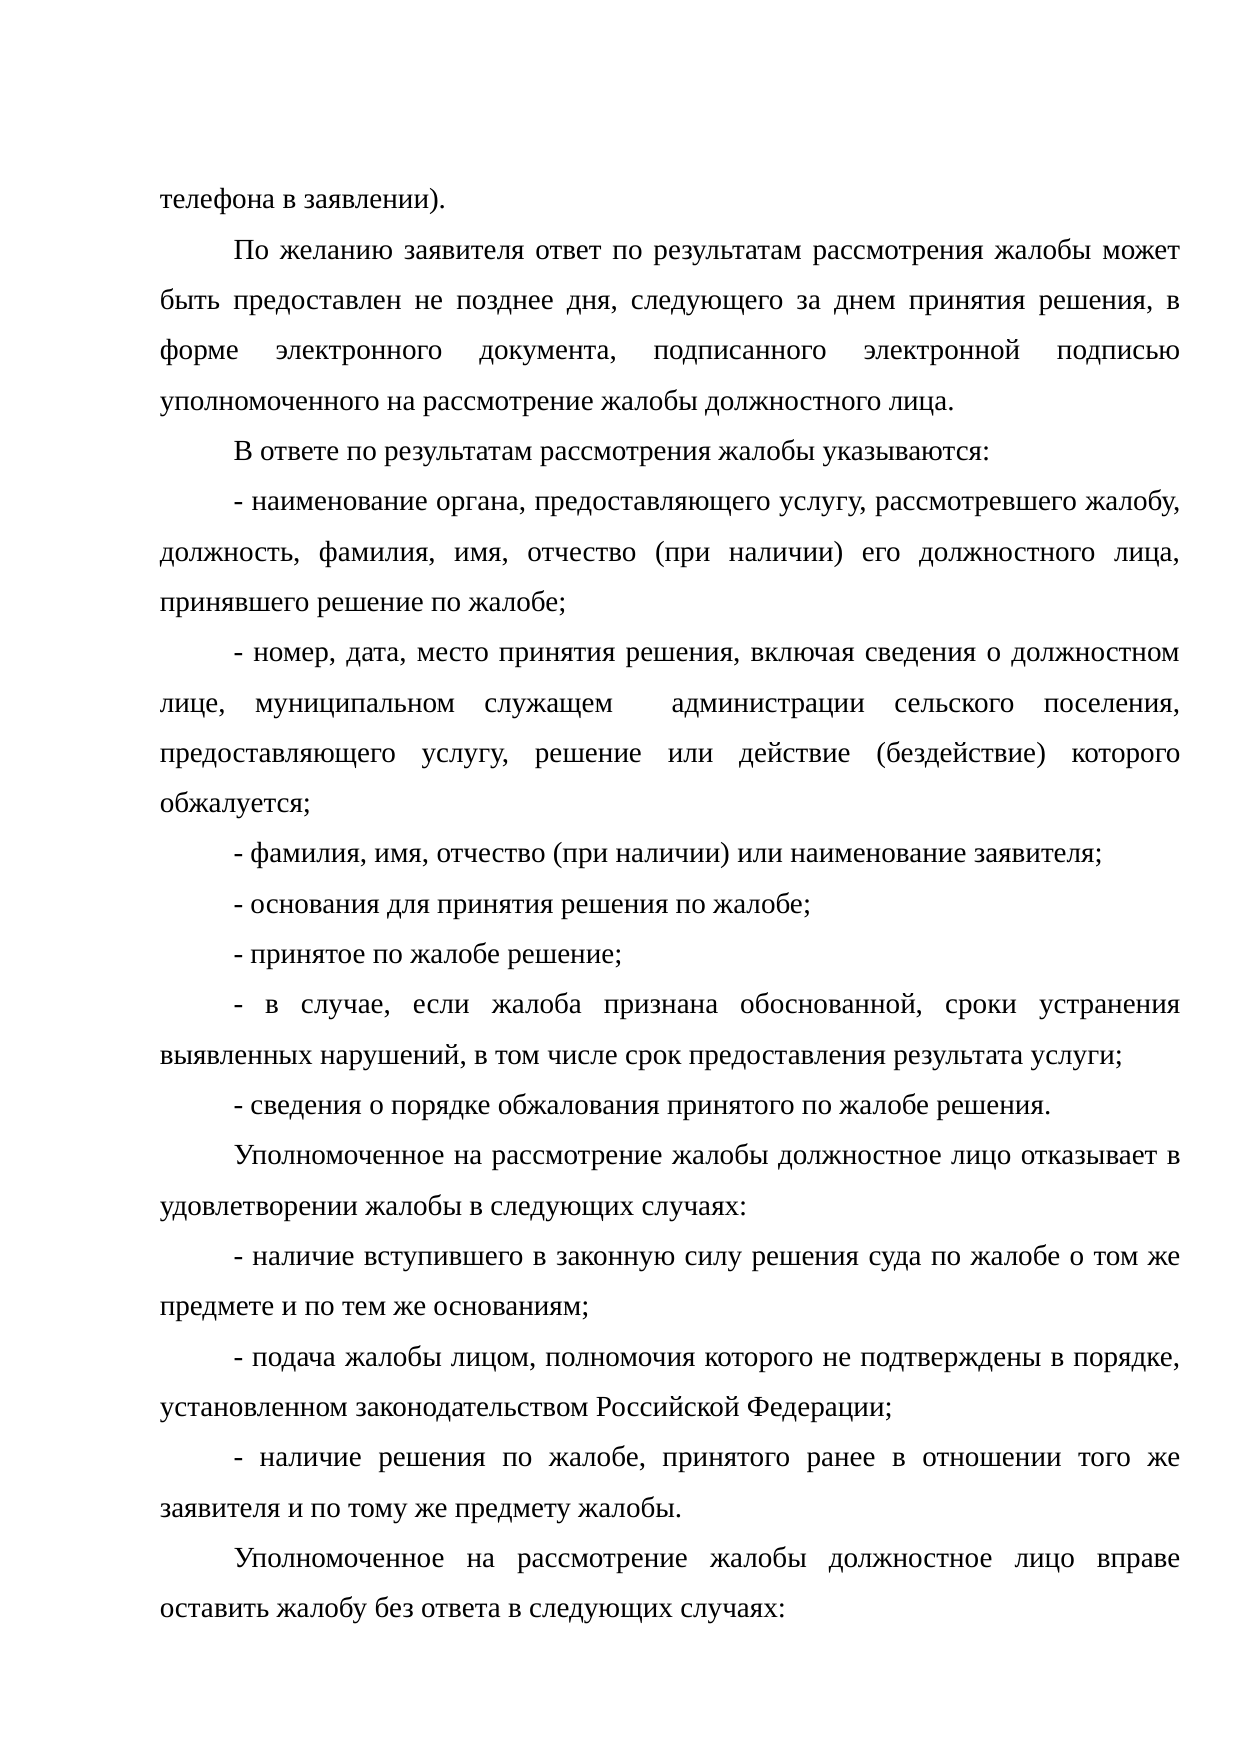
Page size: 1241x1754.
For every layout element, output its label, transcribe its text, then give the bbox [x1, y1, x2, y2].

text Уполномоченное на рассмотрение жалобы должностное лицо отказывает в удовлетворении жалобы в следующих случаях: [159, 1137, 1181, 1221]
text - подача жалобы лицом, полномочия которого не подтверждены в порядке, установленном законодательством Российской Федерации; [159, 1339, 1181, 1423]
text В ответе по результатам рассмотрения жалобы указываются: [159, 433, 1181, 467]
text - наличие вступившего в законную силу решения суда по жалобе о том же предмете и по тем же основаниям; [159, 1238, 1181, 1322]
text По желанию заявителя ответ по результатам рассмотрения жалобы может быть предоставлен не позднее дня, следующего за днем принятия решения, в форме электронного документа, подписанного электронной подписью уполномоченного на рассмотрение жалобы должностного лица. [159, 232, 1181, 416]
text - сведения о порядке обжалования принятого по жалобе решения. [159, 1087, 1181, 1121]
text Уполномоченное на рассмотрение жалобы должностное лицо вправе оставить жалобу без ответа в следующих случаях: [159, 1540, 1181, 1624]
text - номер, дата, место принятия решения, включая сведения о должностном лице, муниципальном служащем администрации сельского поселения, предоставляющего услугу, решение или действие (бездействие) которого обжалуется; [159, 634, 1181, 819]
text - наименование органа, предоставляющего услугу, рассмотревшего жалобу, должность, фамилия, имя, отчество (при наличии) его должностного лица, принявшего решение по жалобе; [159, 483, 1181, 618]
text - в случае, если жалоба признана обоснованной, сроки устранения выявленных нарушений, в том числе срок предоставления результата услуги; [159, 987, 1181, 1070]
text - фамилия, имя, отчество (при наличии) или наименование заявителя; [159, 836, 1181, 869]
text - наличие решения по жалобе, принятого ранее в отношении того же заявителя и по тому же предмету жалобы. [159, 1439, 1181, 1523]
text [159, 182, 1181, 215]
text - основания для принятия решения по жалобе; [159, 886, 1181, 919]
text - принятое по жалобе решение; [159, 936, 1181, 970]
